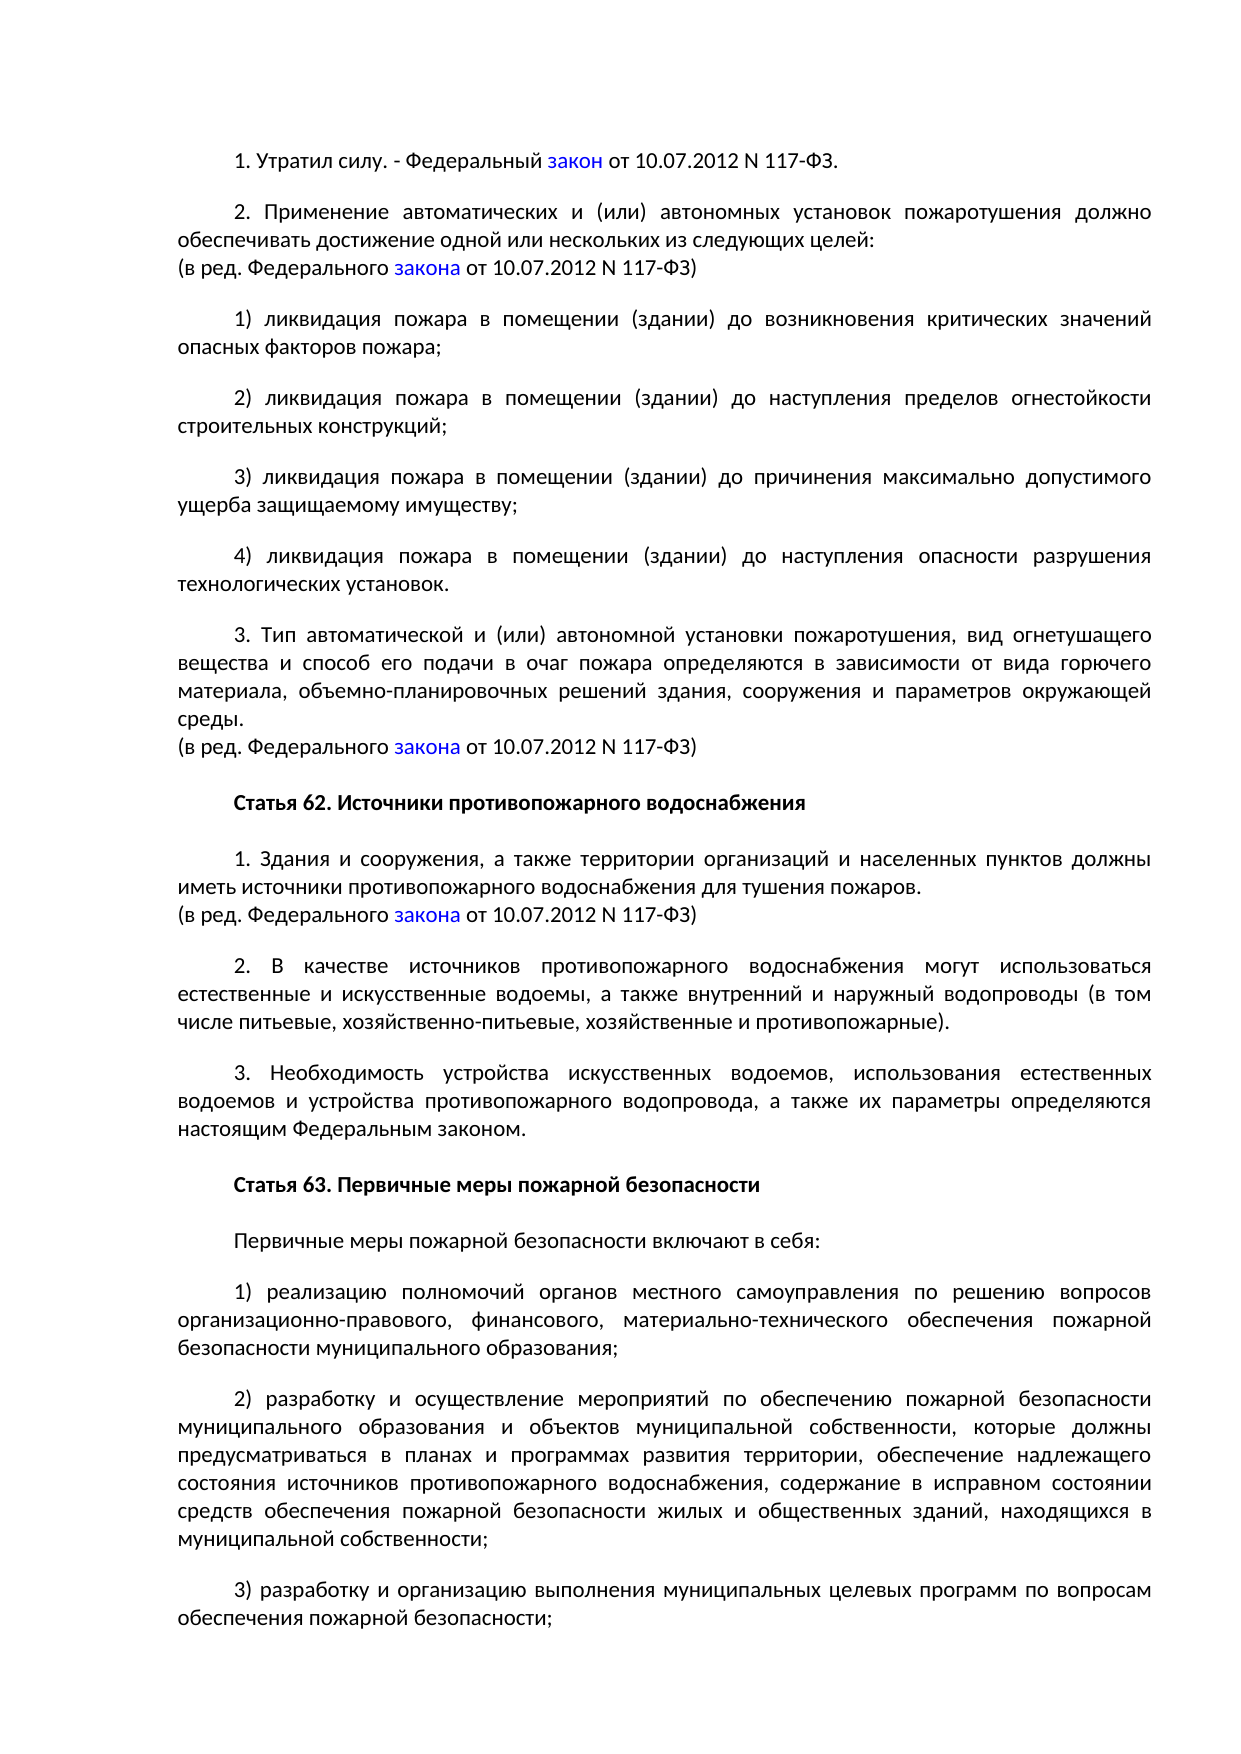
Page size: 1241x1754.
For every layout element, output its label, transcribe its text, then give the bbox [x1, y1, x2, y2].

text (в ред. Федерального закона от 10.07.2012 N 117-ФЗ) [177, 900, 1152, 928]
text 4) ликвидация пожара в помещении (здании) до наступления опасности разрушения технологических установок. [177, 541, 1152, 597]
text (в ред. Федерального закона от 10.07.2012 N 117-ФЗ) [177, 253, 1152, 281]
text 2. В качестве источников противопожарного водоснабжения могут использоваться естественные и искусственные водоемы, а также внутренний и наружный водопроводы (в том числе питьевые, хозяйственно-питьевые, хозяйственные и противопожарные). [177, 951, 1152, 1035]
text Первичные меры пожарной безопасности включают в себя: [177, 1226, 1152, 1254]
text 1) ликвидация пожара в помещении (здании) до возникновения критических значений опасных факторов пожара; [177, 304, 1152, 360]
text 2. Применение автоматических и (или) автономных установок пожаротушения должно обеспечивать достижение одной или нескольких из следующих целей: [177, 197, 1152, 253]
title Статья 63. Первичные меры пожарной безопасности [177, 1170, 1152, 1198]
text 2) разработку и осуществление мероприятий по обеспечению пожарной безопасности муниципального образования и объектов муниципальной собственности, которые должны предусматриваться в планах и программах развития территории, обеспечение надлежащего состояния источников противопожарного водоснабжения, содержание в исправном состоянии средств обеспечения пожарной безопасности жилых и общественных зданий, находящихся в муниципальной собственности; [177, 1384, 1152, 1552]
text 3) ликвидация пожара в помещении (здании) до причинения максимально допустимого ущерба защищаемому имуществу; [177, 462, 1152, 518]
text 1. Здания и сооружения, а также территории организаций и населенных пунктов должны иметь источники противопожарного водоснабжения для тушения пожаров. [177, 844, 1152, 900]
text 1. Утратил силу. - Федеральный закон от 10.07.2012 N 117-ФЗ. [177, 146, 1152, 174]
text 3) разработку и организацию выполнения муниципальных целевых программ по вопросам обеспечения пожарной безопасности; [177, 1575, 1152, 1631]
text (в ред. Федерального закона от 10.07.2012 N 117-ФЗ) [177, 732, 1152, 760]
text 3. Тип автоматической и (или) автономной установки пожаротушения, вид огнетушащего вещества и способ его подачи в очаг пожара определяются в зависимости от вида горючего материала, объемно-планировочных решений здания, сооружения и параметров окружающей среды. [177, 620, 1152, 732]
text 1) реализацию полномочий органов местного самоуправления по решению вопросов организационно-правового, финансового, материально-технического обеспечения пожарной безопасности муниципального образования; [177, 1277, 1152, 1361]
text 2) ликвидация пожара в помещении (здании) до наступления пределов огнестойкости строительных конструкций; [177, 383, 1152, 439]
title Статья 62. Источники противопожарного водоснабжения [177, 788, 1152, 816]
text 3. Необходимость устройства искусственных водоемов, использования естественных водоемов и устройства противопожарного водопровода, а также их параметры определяются настоящим Федеральным законом. [177, 1058, 1152, 1142]
